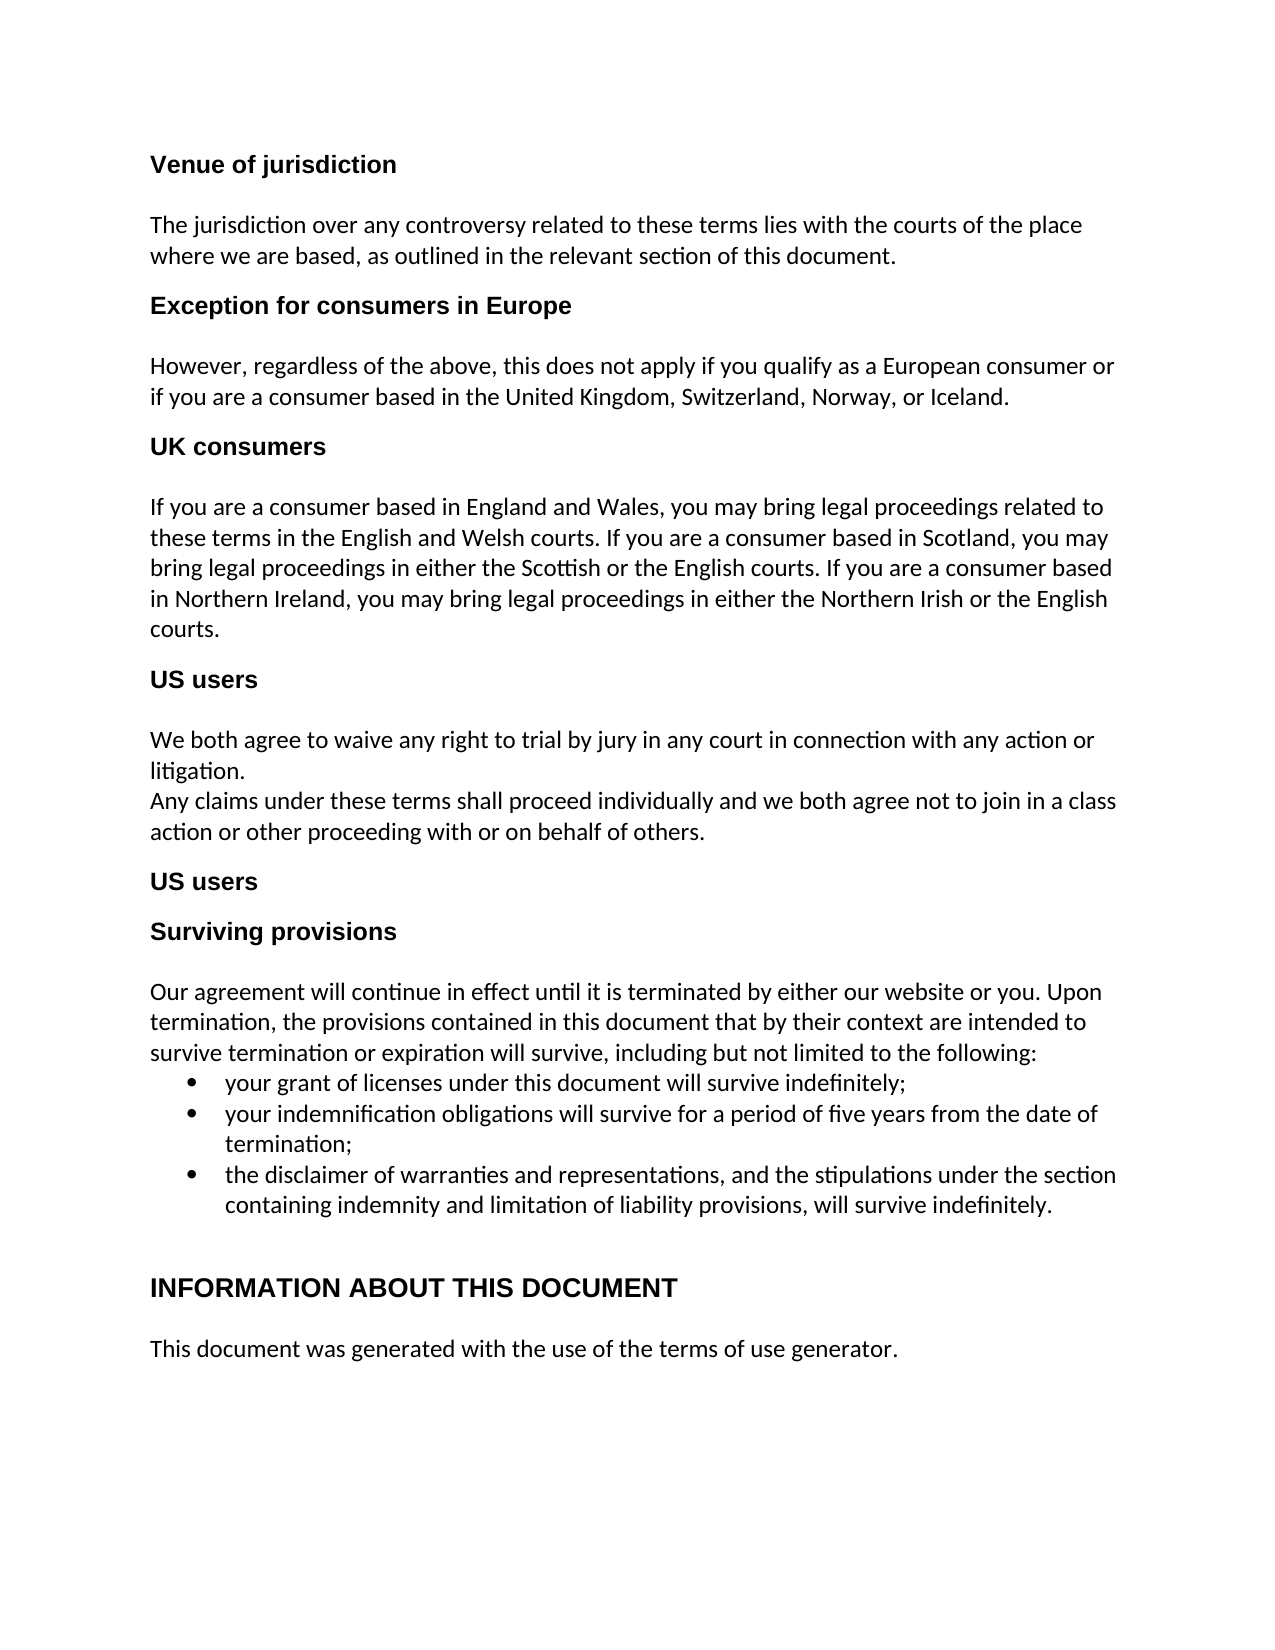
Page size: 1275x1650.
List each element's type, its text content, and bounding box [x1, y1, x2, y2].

list your grant of licenses under this document will survive indefinitely; [187, 1068, 1125, 1098]
subtitle Surviving provisions [150, 917, 1125, 946]
text However, regardless of the above, this does not apply if you qualify as a European consumer or if you are a consumer based in the United Kingdom, Switzerland, Norway, or Iceland. [150, 320, 1125, 411]
text Our agreement will continue in effect until it is terminated by either our website or you. Upon termination, the provisions contained in this document that by their context are intended to survive termination or expiration will survive, including but not limited to the following: [150, 946, 1125, 1068]
text This document was generated with the use of the terms of use generator. [150, 1333, 1125, 1364]
text We both agree to waive any right to trial by jury in any court in connection with any action or litigation. [150, 694, 1125, 785]
text The jurisdiction over any controversy related to these terms lies with the courts of the place where we are based, as outlined in the relevant section of this document. [150, 179, 1125, 270]
subtitle Venue of jurisdiction [150, 150, 1125, 179]
text If you are a consumer based in England and Wales, you may bring legal proceedings related to these terms in the English and Welsh courts. If you are a consumer based in Scotland, you may bring legal proceedings in either the Scottish or the English courts. If you are a consumer based in Northern Ireland, you may bring legal proceedings in either the Northern Irish or the English courts. [150, 461, 1125, 644]
subtitle UK consumers [150, 432, 1125, 461]
subtitle US users [150, 665, 1125, 694]
text Any claims under these terms shall proceed individually and we both agree not to join in a class action or other proceeding with or on behalf of others. [150, 785, 1125, 846]
subtitle US users [150, 867, 1125, 896]
subtitle Exception for consumers in Europe [150, 291, 1125, 320]
subtitle INFORMATION ABOUT THIS DOCUMENT [150, 1272, 1125, 1303]
list the disclaimer of warranties and representations, and the stipulations under the section containing indemnity and limitation of liability provisions, will survive indefinitely. [187, 1159, 1125, 1220]
list your indemnification obligations will survive for a period of five years from the date of termination; [187, 1098, 1125, 1159]
